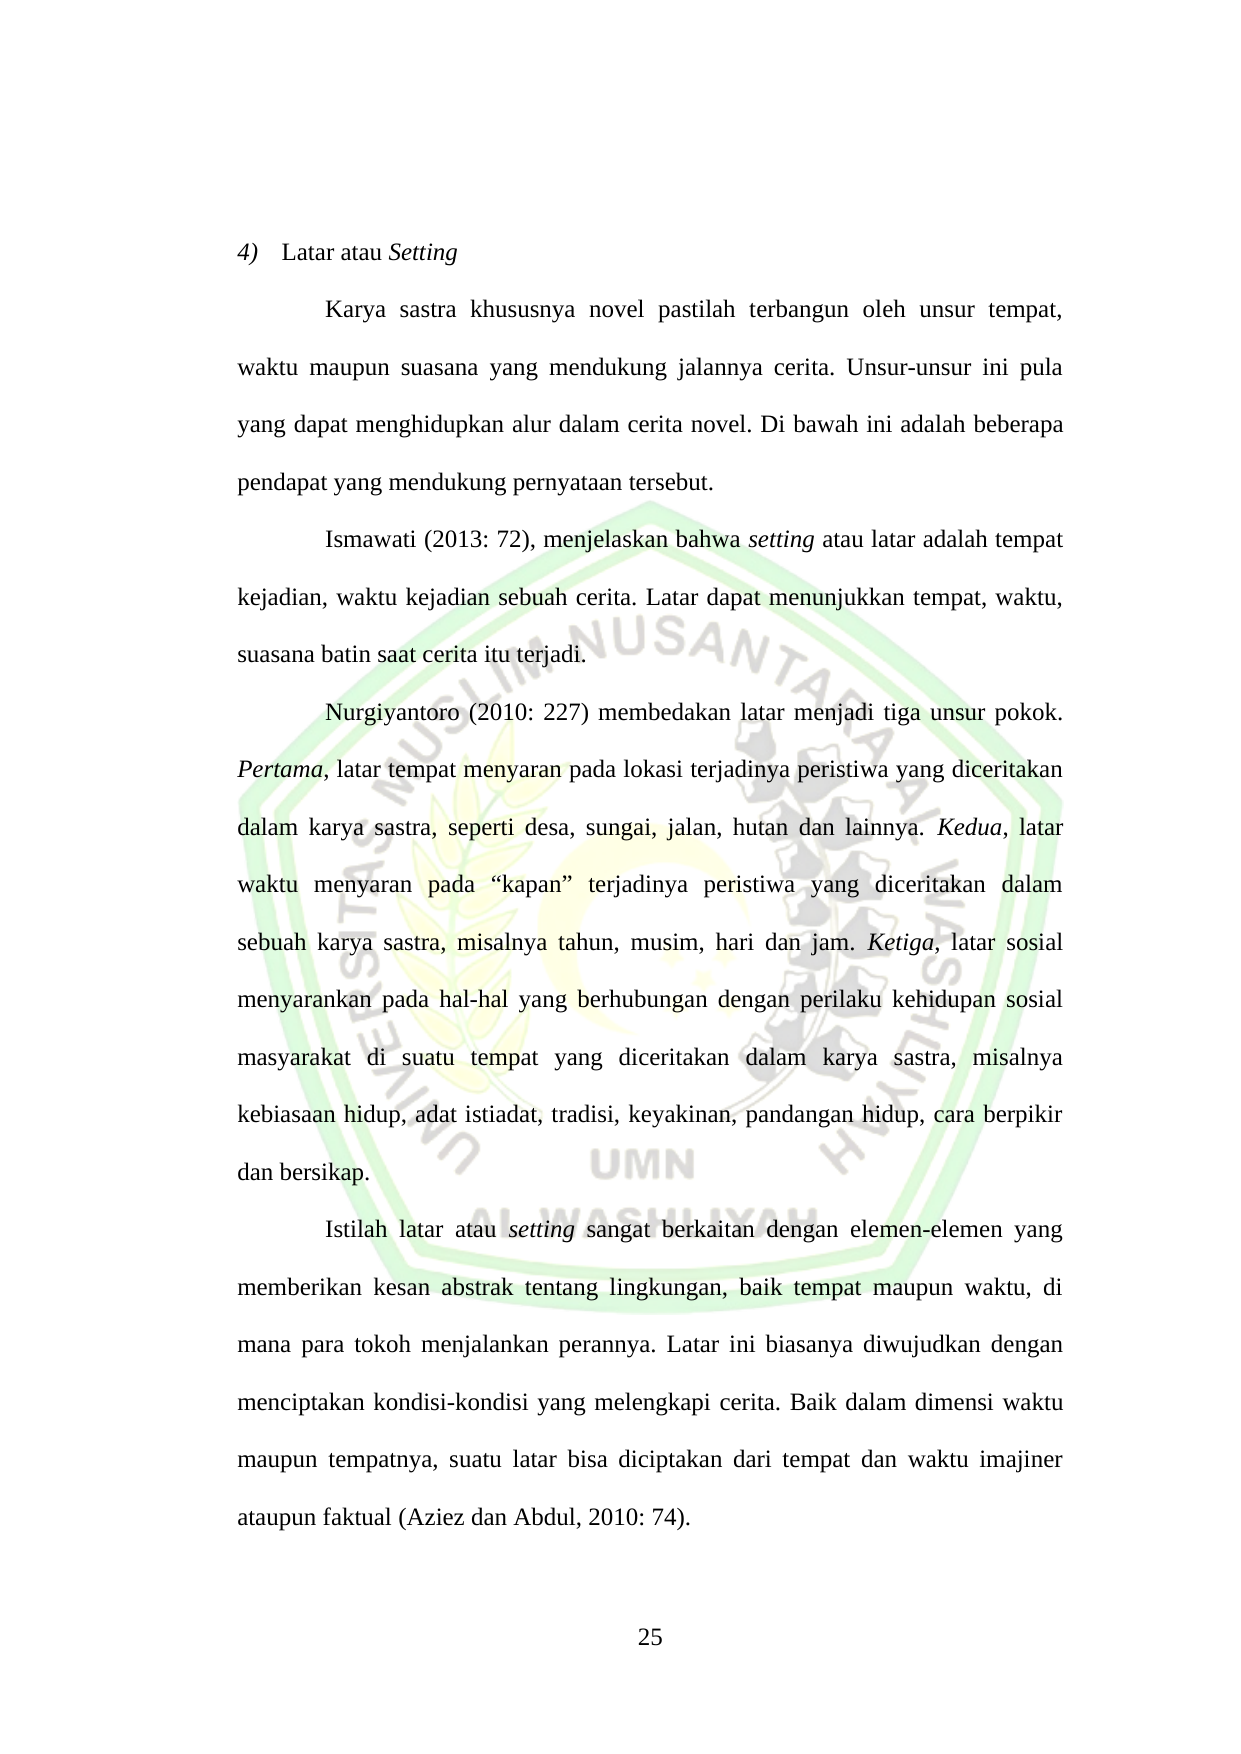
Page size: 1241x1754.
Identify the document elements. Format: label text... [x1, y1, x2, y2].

text Istilah latar atau setting sangat berkaitan dengan elemen-elemen yang memberikan kesan abstrak tentang lingkungan, baik tempat maupun waktu, di mana para tokoh menjalankan perannya. Latar ini biasanya diwujudkan dengan menciptakan kondisi-kondisi yang melengkapi cerita. Baik dalam dimensi waktu maupun tempatnya, suatu latar bisa diciptakan dari tempat dan waktu imajiner ataupun faktual (Aziez dan Abdul, 2010: 74). [237, 1214, 1063, 1531]
text Nurgiyantoro (2010: 227) membedakan latar menjadi tiga unsur pokok. Pertama, latar tempat menyaran pada lokasi terjadinya peristiwa yang diceritakan dalam karya sastra, seperti desa, sungai, jalan, hutan dan lainnya. Kedua, latar waktu menyaran pada “kapan” terjadinya peristiwa yang diceritakan dalam sebuah karya sastra, misalnya tahun, musim, hari dan jam. Ketiga, latar sosial menyarankan pada hal-hal yang berhubungan dengan perilaku kehidupan sosial masyarakat di suatu tempat yang diceritakan dalam karya sastra, misalnya kebiasaan hidup, adat istiadat, tradisi, keyakinan, pandangan hidup, cara berpikir dan bersikap. [237, 697, 1063, 1186]
text Karya sastra khususnya novel pastilah terbangun oleh unsur tempat, waktu maupun suasana yang mendukung jalannya cerita. Unsur-unsur ini pula yang dapat menghidupkan alur dalam cerita novel. Di bawah ini adalah beberapa pendapat yang mendukung pernyataan tersebut. [237, 294, 1063, 496]
list Latar atau Setting [237, 237, 1063, 266]
text Ismawati (2013: 72), menjelaskan bahwa setting atau latar adalah tempat kejadian, waktu kejadian sebuah cerita. Latar dapat menunjukkan tempat, waktu, suasana batin saat cerita itu terjadi. [237, 524, 1063, 668]
